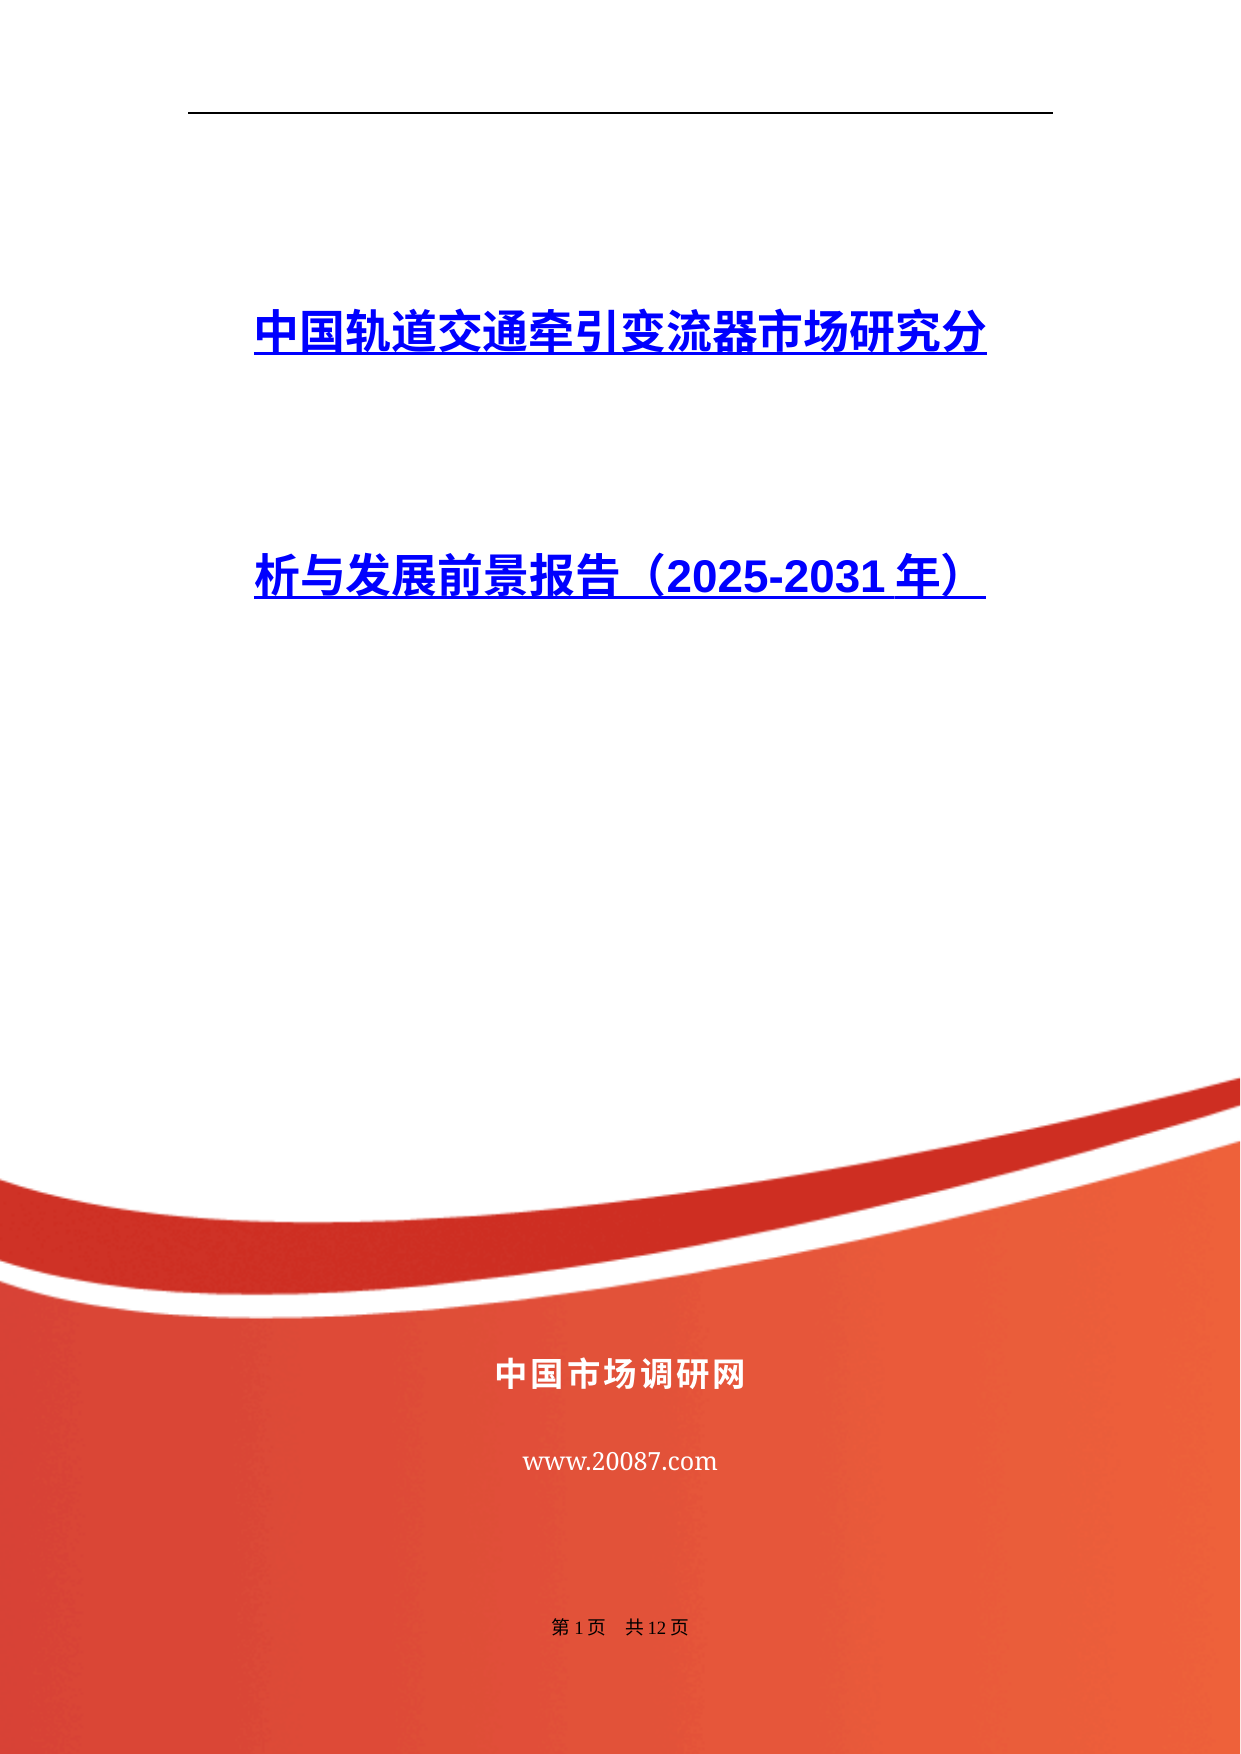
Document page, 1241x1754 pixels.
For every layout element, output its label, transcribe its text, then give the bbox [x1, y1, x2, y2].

picture [0, 1006, 1241, 1754]
table_header 中国轨道交通牵引变流器市场研究分析与发展前景报告（2025-2031年） [188, 207, 1053, 773]
subtitle 中国市场调研网 [187, 1339, 1053, 1404]
text www.20087.com [187, 1428, 1053, 1493]
